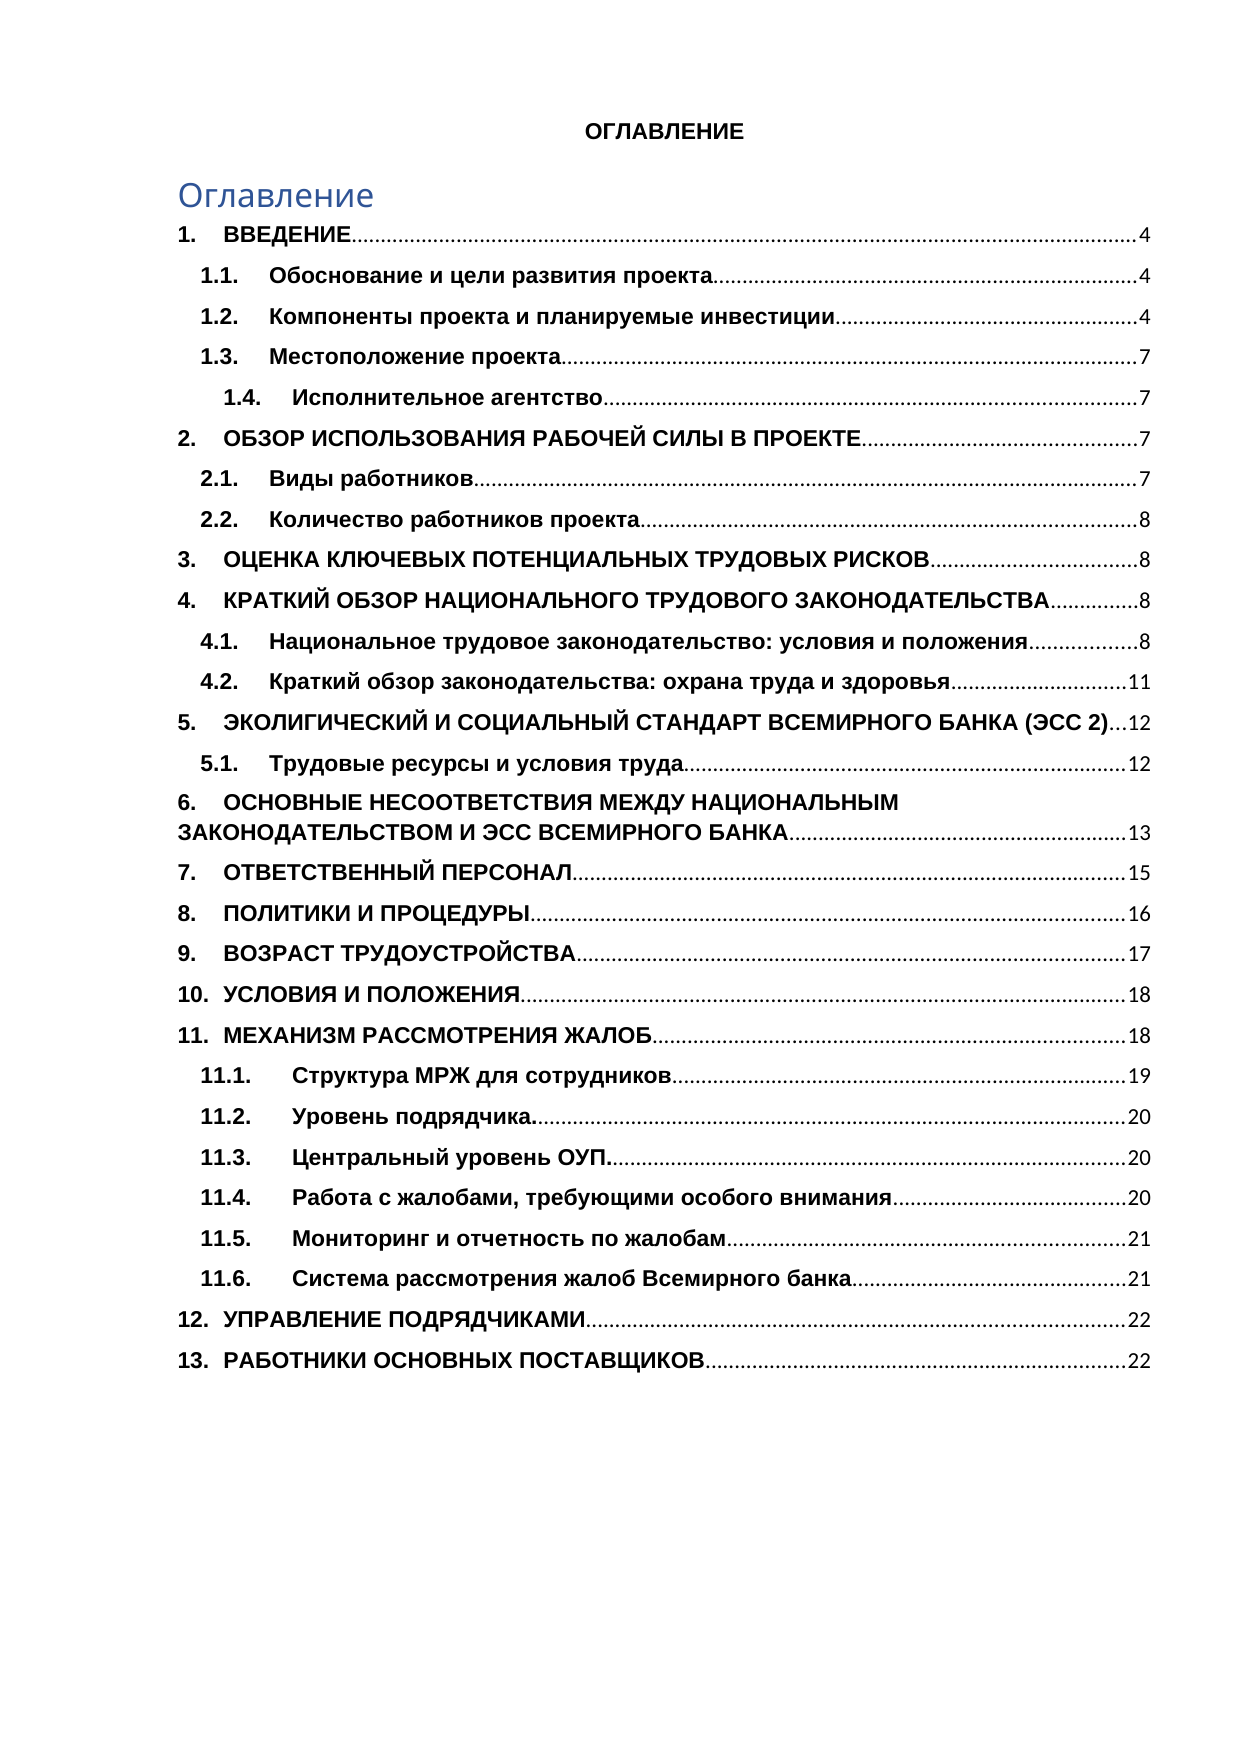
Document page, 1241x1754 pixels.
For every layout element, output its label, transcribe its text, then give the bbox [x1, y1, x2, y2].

text ОГЛАВЛЕНИЕ [177, 118, 1152, 144]
